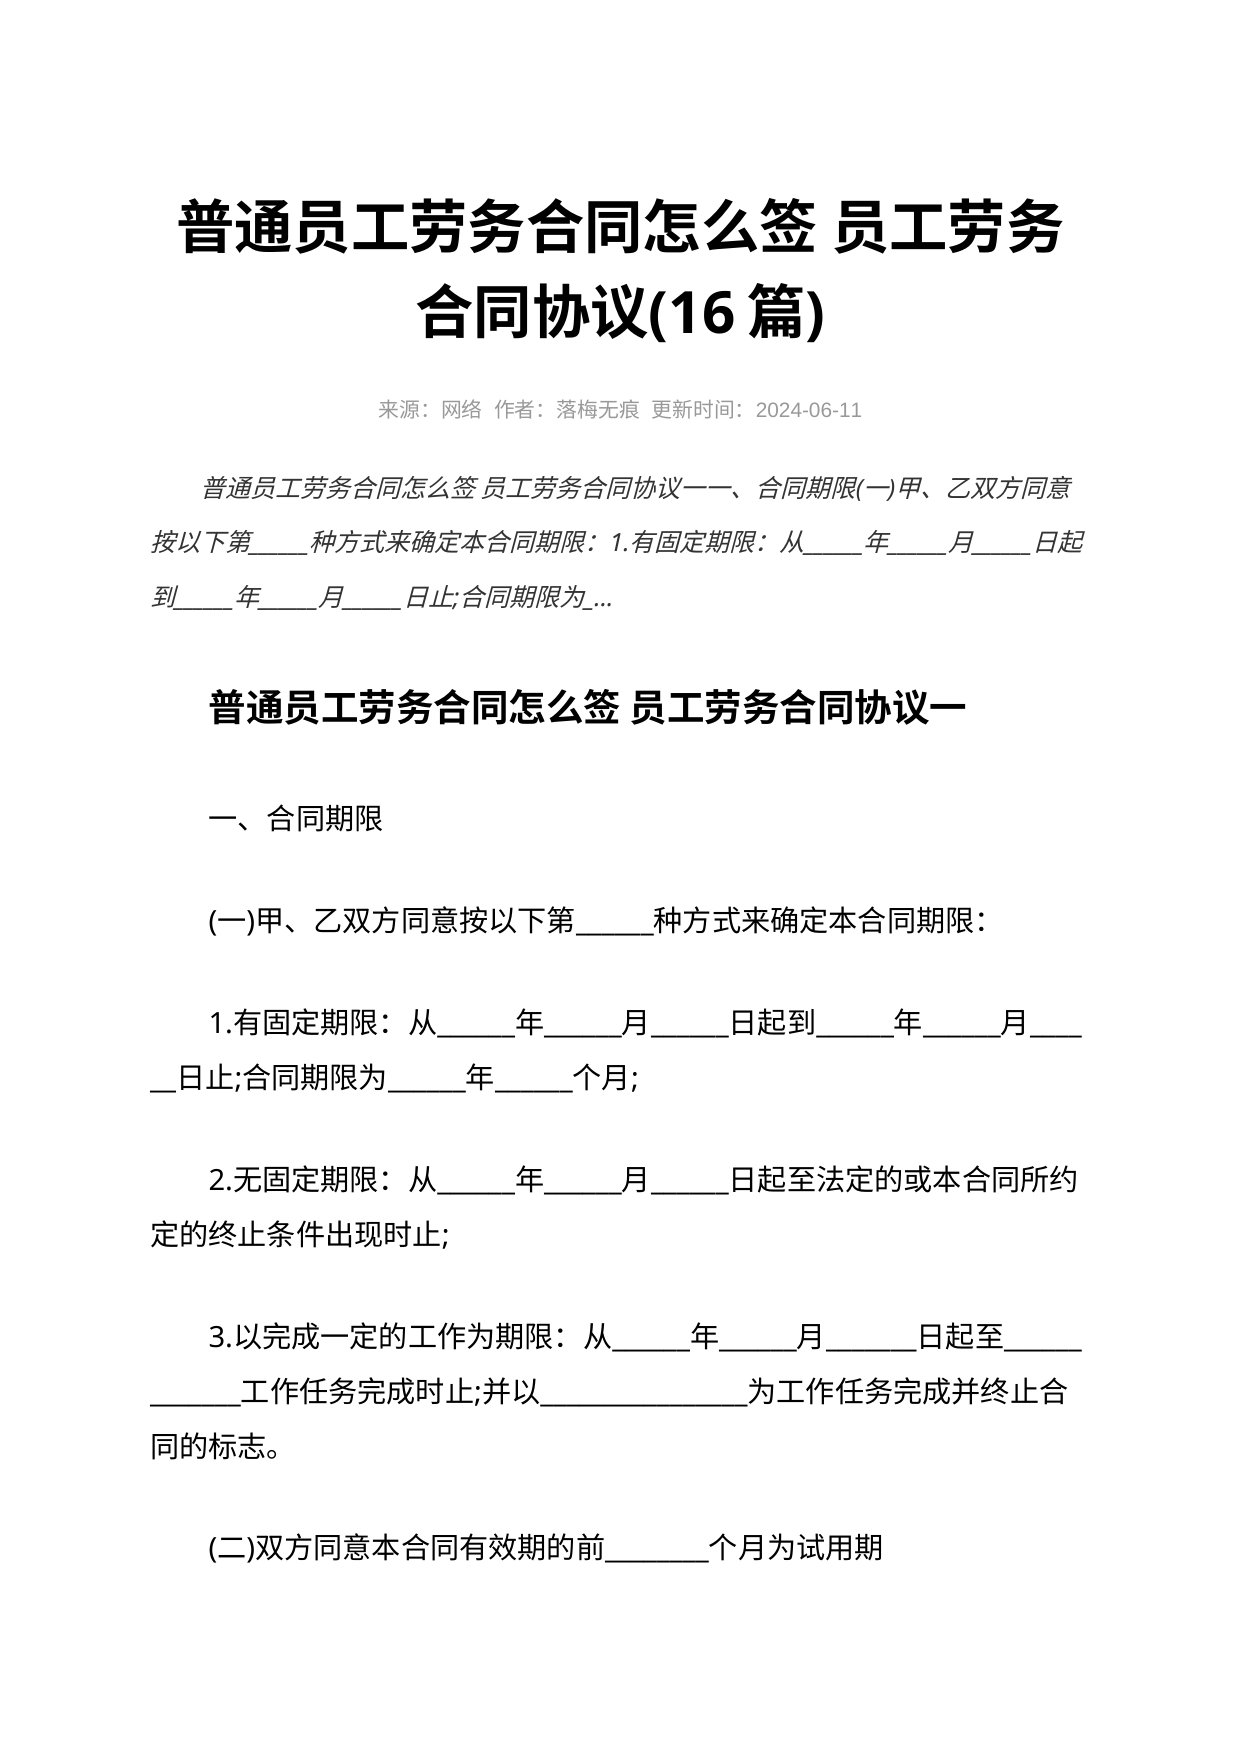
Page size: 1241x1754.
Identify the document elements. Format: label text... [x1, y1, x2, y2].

subtitle 普通员工劳务合同怎么签 员工劳务合同协议(16篇) [150, 181, 1090, 351]
text 普通员工劳务合同怎么签 员工劳务合同协议一 [150, 678, 1090, 732]
text 来源：网络 作者：落梅无痕 更新时间：2024-06-11 [150, 397, 1090, 421]
text (二)双方同意本合同有效期的前________个月为试用期 [150, 1525, 1090, 1567]
text 3.以完成一定的工作为期限：从______年______月_______日起至_____________工作任务完成时止;并以________________为工作任务完成并终止合同的标志。 [150, 1313, 1090, 1466]
text 普通员工劳务合同怎么签 员工劳务合同协议一一、合同期限(一)甲、乙双方同意按以下第______种方式来确定本合同期限：1.有固定期限：从______年______月______日起到______年______月______日止;合同期限为_... [150, 468, 1090, 613]
text (一)甲、乙双方同意按以下第______种方式来确定本合同期限： [150, 897, 1090, 940]
text 2.无固定期限：从______年______月______日起至法定的或本合同所约定的终止条件出现时止; [150, 1156, 1090, 1254]
text 1.有固定期限：从______年______月______日起到______年______月______日止;合同期限为______年______个月; [150, 999, 1090, 1097]
text 一、合同期限 [150, 796, 1090, 838]
